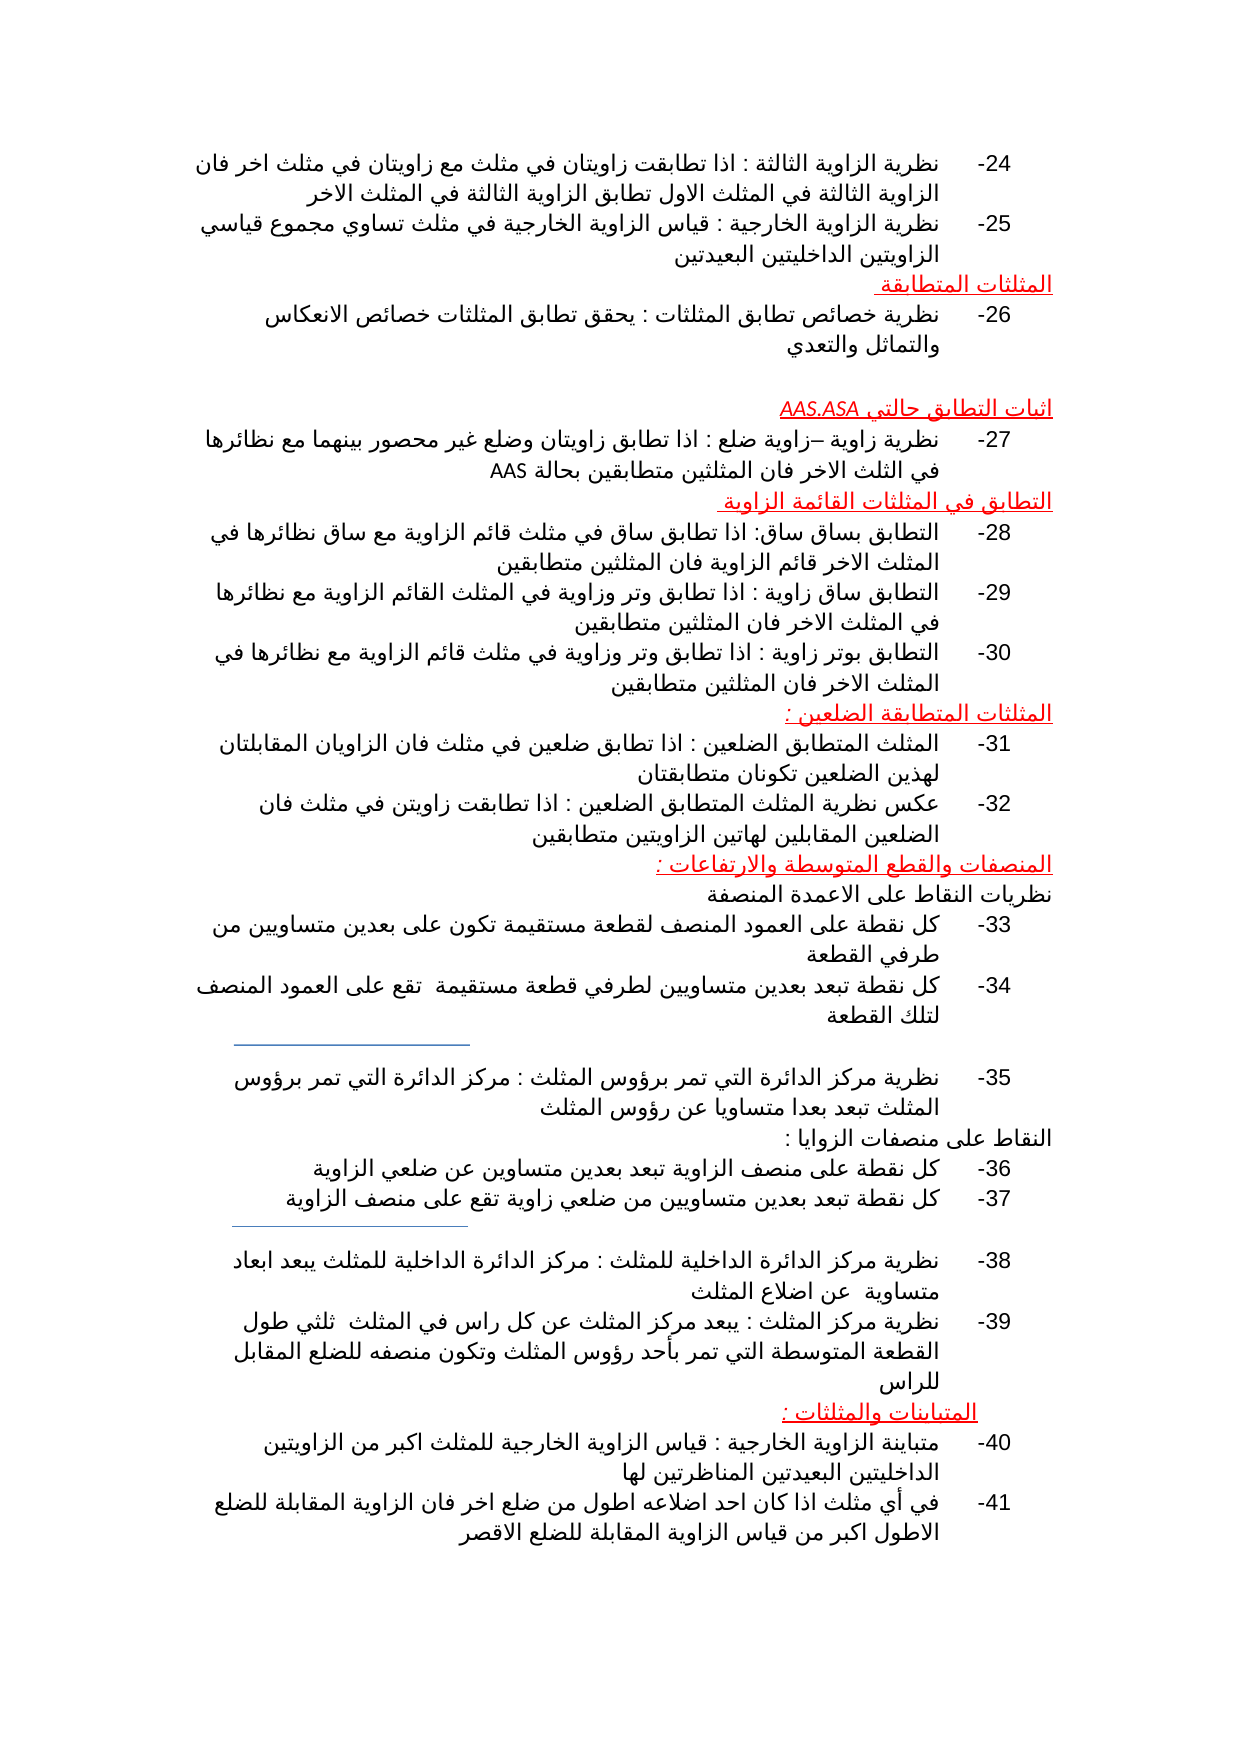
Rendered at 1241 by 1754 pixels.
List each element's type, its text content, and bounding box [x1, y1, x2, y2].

list نظرية مركز المثلث : يبعد مركز المثلث عن كل راس في المثلث ثلثي طول القطعة المتوسطة التي تمر بأحد رؤوس المثلث وتكون منصفه للضلع المقابل للراس [187, 1308, 978, 1394]
list كل نقطة على العمود المنصف لقطعة مستقيمة تكون على بعدين متساويين من طرفي القطعة [187, 911, 978, 968]
text اثبات التطابق حالتي AAS.ASA [187, 394, 1053, 422]
list نظرية زاوية –زاوية ضلع : اذا تطابق زاويتان وضلع غير محصور بينهما مع نظائرها في الثلث الاخر فان المثلثين متطابقين بحالة AAS [187, 426, 978, 484]
text المثلثات المتطابقة الضلعين : [187, 700, 1053, 726]
list التطابق بوتر زاوية : اذا تطابق وتر وزاوية في مثلث قائم الزاوية مع نظائرها في المثلث الاخر فان المثلثين متطابقين [187, 639, 978, 696]
list متباينة الزاوية الخارجية : قياس الزاوية الخارجية للمثلث اكبر من الزاويتين الداخليتين البعيدتين المناظرتين لها [187, 1429, 978, 1485]
list في أي مثلث اذا كان احد اضلاعه اطول من ضلع اخر فان الزاوية المقابلة للضلع الاطول اكبر من قياس الزاوية المقابلة للضلع الاقصر [187, 1489, 978, 1546]
text النقاط على منصفات الزوايا : [187, 1124, 1053, 1151]
list كل نقطة تبعد بعدين متساويين من ضلعي زاوية تقع على منصف الزاوية [187, 1185, 978, 1211]
list كل نقطة على منصف الزاوية تبعد بعدين متساوين عن ضلعي الزاوية [187, 1155, 978, 1181]
text المنصفات والقطع المتوسطة والارتفاعات : [187, 851, 1053, 877]
list نظرية مركز الدائرة التي تمر برؤوس المثلث : مركز الدائرة التي تمر برؤوس المثلث تبعد بعدا متساويا عن رؤوس المثلث [187, 1064, 978, 1121]
text نظريات النقاط على الاعمدة المنصفة [187, 881, 1053, 907]
list التطابق بساق ساق: اذا تطابق ساق في مثلث قائم الزاوية مع ساق نظائرها في المثلث الاخر قائم الزاوية فان المثلثين متطابقين [187, 518, 978, 575]
text المثلثات المتطابقة [187, 271, 1053, 297]
text المتباينات والمثلثات : [187, 1398, 978, 1425]
list نظرية مركز الدائرة الداخلية للمثلث : مركز الدائرة الداخلية للمثلث يبعد ابعاد متساوية عن اضلاع المثلث [187, 1247, 978, 1304]
list نظرية خصائص تطابق المثلثات : يحقق تطابق المثلثات خصائص الانعكاس والتماثل والتعدي [187, 301, 978, 358]
list نظرية الزاوية الخارجية : قياس الزاوية الخارجية في مثلث تساوي مجموع قياسي الزاويتين الداخليتين البعيدتين [187, 210, 978, 267]
list المثلث المتطابق الضلعين : اذا تطابق ضلعين في مثلث فان الزاويان المقابلتان لهذين الضلعين تكونان متطابقتان [187, 730, 978, 786]
text التطابق في المثلثات القائمة الزاوية [187, 488, 1053, 514]
list عكس نظرية المثلث المتطابق الضلعين : اذا تطابقت زاويتن في مثلث فان الضلعين المقابلين لهاتين الزاويتين متطابقين [187, 790, 978, 847]
list نظرية الزاوية الثالثة : اذا تطابقت زاويتان في مثلث مع زاويتان في مثلث اخر فان الزاوية الثالثة في المثلث الاول تطابق الزاوية الثالثة في المثلث الاخر [187, 150, 978, 207]
list كل نقطة تبعد بعدين متساويين لطرفي قطعة مستقيمة تقع على العمود المنصف لتلك القطعة [187, 972, 978, 1028]
list التطابق ساق زاوية : اذا تطابق وتر وزاوية في المثلث القائم الزاوية مع نظائرها في المثلث الاخر فان المثلثين متطابقين [187, 579, 978, 635]
